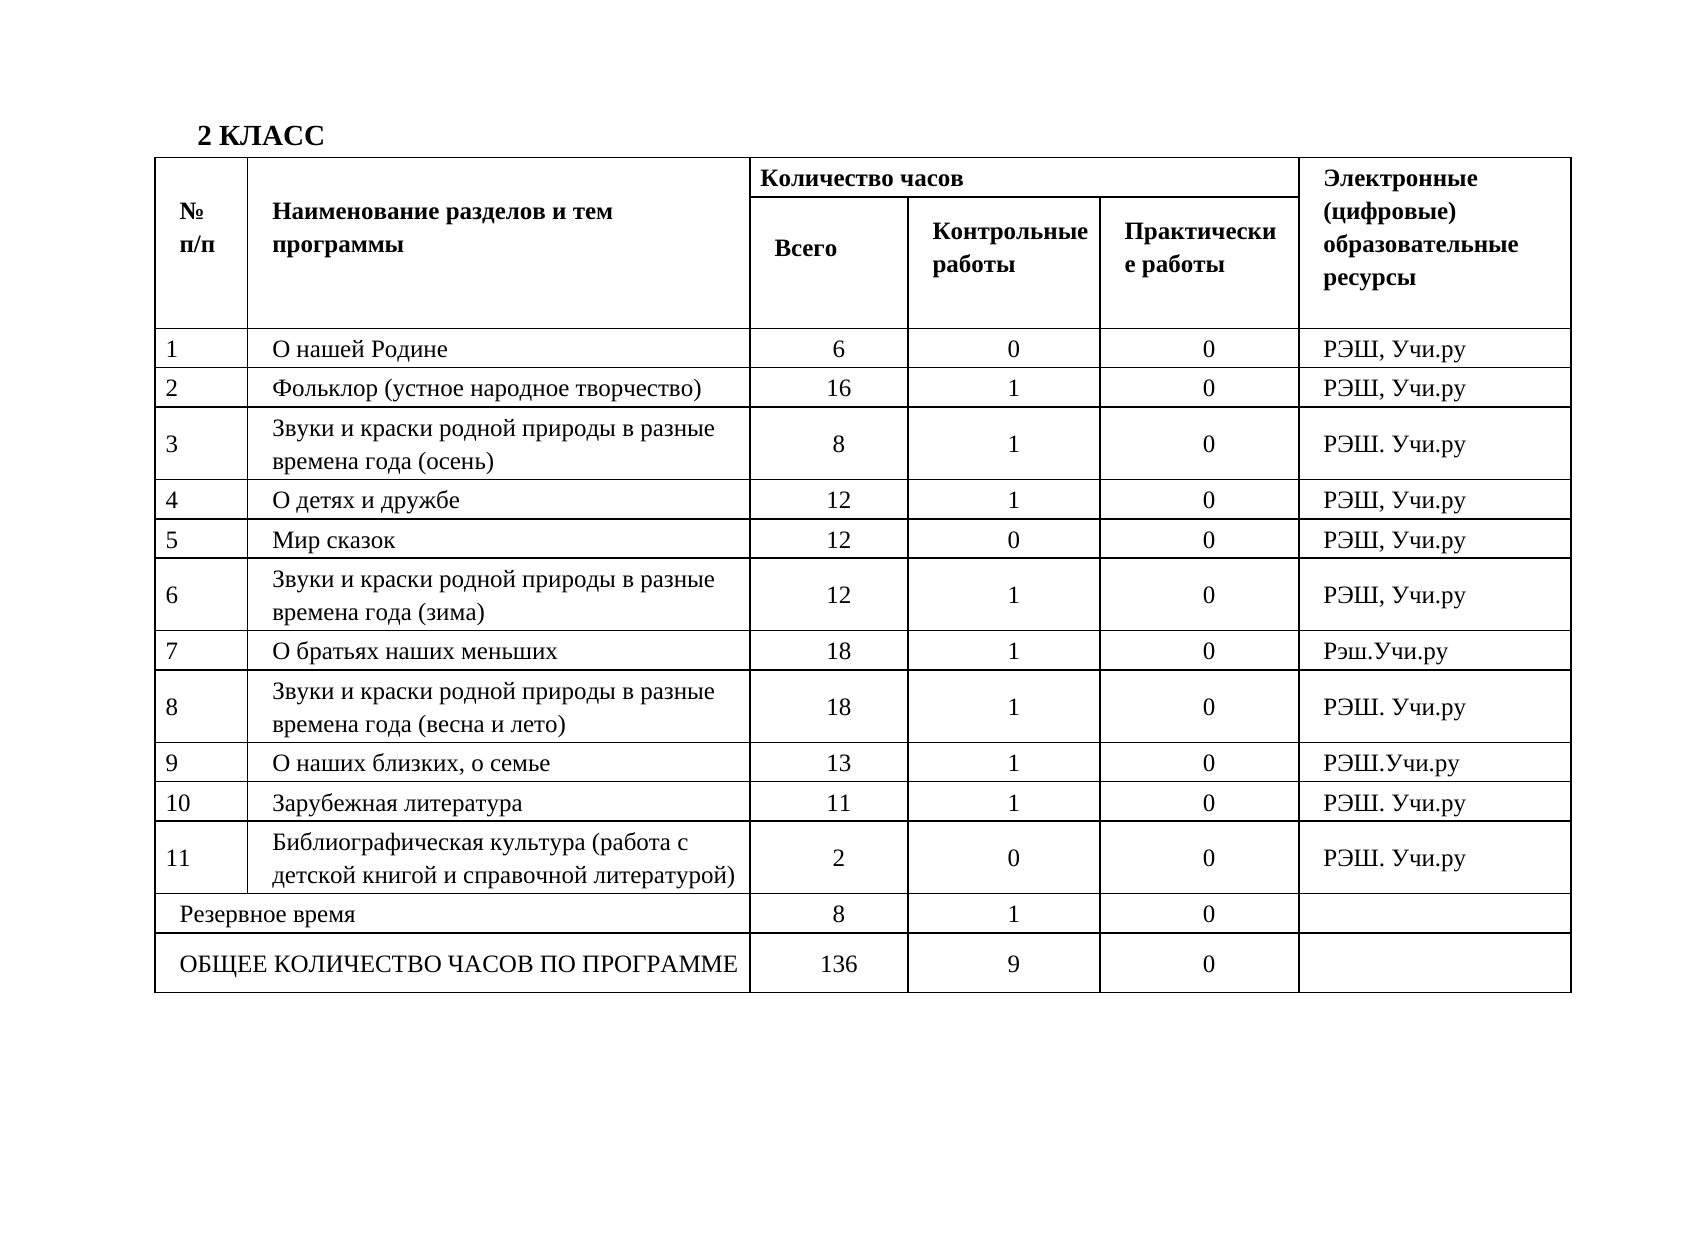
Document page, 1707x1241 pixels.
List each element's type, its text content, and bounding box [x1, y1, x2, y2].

table_cell 2 [156, 368, 247, 406]
table_cell РЭШ, Учи.ру [1300, 329, 1570, 367]
table_cell РЭШ, Учи.ру [1300, 520, 1570, 557]
table_cell [1300, 894, 1570, 932]
table_cell 1 [909, 408, 1099, 478]
table_cell 2 [751, 822, 907, 893]
table_cell 18 [751, 671, 907, 741]
table_cell 8 [751, 408, 907, 478]
text 2 КЛАСС [190, 118, 1618, 152]
table_cell 1 [909, 368, 1099, 406]
table_cell О нашей Родине [248, 329, 749, 367]
table_cell 4 [156, 480, 247, 518]
table_cell РЭШ. Учи.ру [1300, 671, 1570, 741]
table_cell 16 [751, 368, 907, 406]
table_header № п/п [156, 158, 247, 327]
table_cell 0 [1101, 782, 1298, 820]
table_cell 1 [909, 894, 1099, 932]
table_cell 8 [156, 671, 247, 741]
table_cell Практические работы [1101, 198, 1298, 327]
table_cell 9 [909, 934, 1099, 991]
table_cell 0 [1101, 671, 1298, 741]
table_cell 1 [909, 631, 1099, 669]
table_cell 1 [909, 743, 1099, 781]
table_cell РЭШ. Учи.ру [1300, 782, 1570, 820]
table_cell 1 [156, 329, 247, 367]
table_cell 0 [1101, 559, 1298, 630]
table_cell 0 [1101, 408, 1298, 478]
table_cell 10 [156, 782, 247, 820]
table_cell О наших близких, о семье [248, 743, 749, 781]
table_cell 0 [909, 329, 1099, 367]
table_cell ОБЩЕЕ КОЛИЧЕСТВО ЧАСОВ ПО ПРОГРАММЕ [156, 934, 749, 991]
table_cell Мир сказок [248, 520, 749, 557]
table_cell Контрольные работы [909, 198, 1099, 327]
table_cell 12 [751, 480, 907, 518]
table_cell РЭШ. Учи.ру [1300, 408, 1570, 478]
table_cell Зарубежная литература [248, 782, 749, 820]
table_cell РЭШ, Учи.ру [1300, 480, 1570, 518]
table_header Наименование разделов и тем программы [248, 158, 749, 327]
table_header Количество часов [751, 158, 1298, 196]
table_cell 3 [156, 408, 247, 478]
table_cell 1 [909, 559, 1099, 630]
table_header Электронные (цифровые) образовательные ресурсы [1300, 158, 1570, 327]
table_cell Резервное время [156, 894, 749, 932]
table_cell 0 [1101, 480, 1298, 518]
table_cell 0 [1101, 822, 1298, 893]
table_cell Рэш.Учи.ру [1300, 631, 1570, 669]
table_cell 0 [909, 822, 1099, 893]
table_cell Звуки и краски родной природы в разные времена года (осень) [248, 408, 749, 478]
table_cell 11 [751, 782, 907, 820]
table_cell 0 [909, 520, 1099, 557]
table_cell 12 [751, 520, 907, 557]
table_cell Фольклор (устное народное творчество) [248, 368, 749, 406]
table_cell 0 [1101, 934, 1298, 991]
table_cell Библиографическая культура (работа с детской книгой и справочной литературой) [248, 822, 749, 893]
table_cell 1 [909, 782, 1099, 820]
table_cell О детях и дружбе [248, 480, 749, 518]
table_cell РЭШ.Учи.ру [1300, 743, 1570, 781]
table_cell 11 [156, 822, 247, 893]
table_cell 0 [1101, 894, 1298, 932]
table_cell 8 [751, 894, 907, 932]
table_cell 7 [156, 631, 247, 669]
table_cell [1300, 934, 1570, 991]
table_cell РЭШ, Учи.ру [1300, 368, 1570, 406]
table_cell Звуки и краски родной природы в разные времена года (весна и лето) [248, 671, 749, 741]
table_cell 12 [751, 559, 907, 630]
table_cell 1 [909, 671, 1099, 741]
table_cell 9 [156, 743, 247, 781]
table_cell 0 [1101, 329, 1298, 367]
table_cell О братьях наших меньших [248, 631, 749, 669]
table_cell 13 [751, 743, 907, 781]
table_cell 18 [751, 631, 907, 669]
table_cell 0 [1101, 520, 1298, 557]
table_cell 0 [1101, 631, 1298, 669]
table_cell Всего [751, 198, 907, 327]
table_cell 6 [751, 329, 907, 367]
table_cell Звуки и краски родной природы в разные времена года (зима) [248, 559, 749, 630]
table_cell 6 [156, 559, 247, 630]
table_cell 136 [751, 934, 907, 991]
table_cell РЭШ. Учи.ру [1300, 822, 1570, 893]
table_cell 0 [1101, 743, 1298, 781]
table_cell 0 [1101, 368, 1298, 406]
table_cell 1 [909, 480, 1099, 518]
table_cell 5 [156, 520, 247, 557]
table_cell РЭШ, Учи.ру [1300, 559, 1570, 630]
